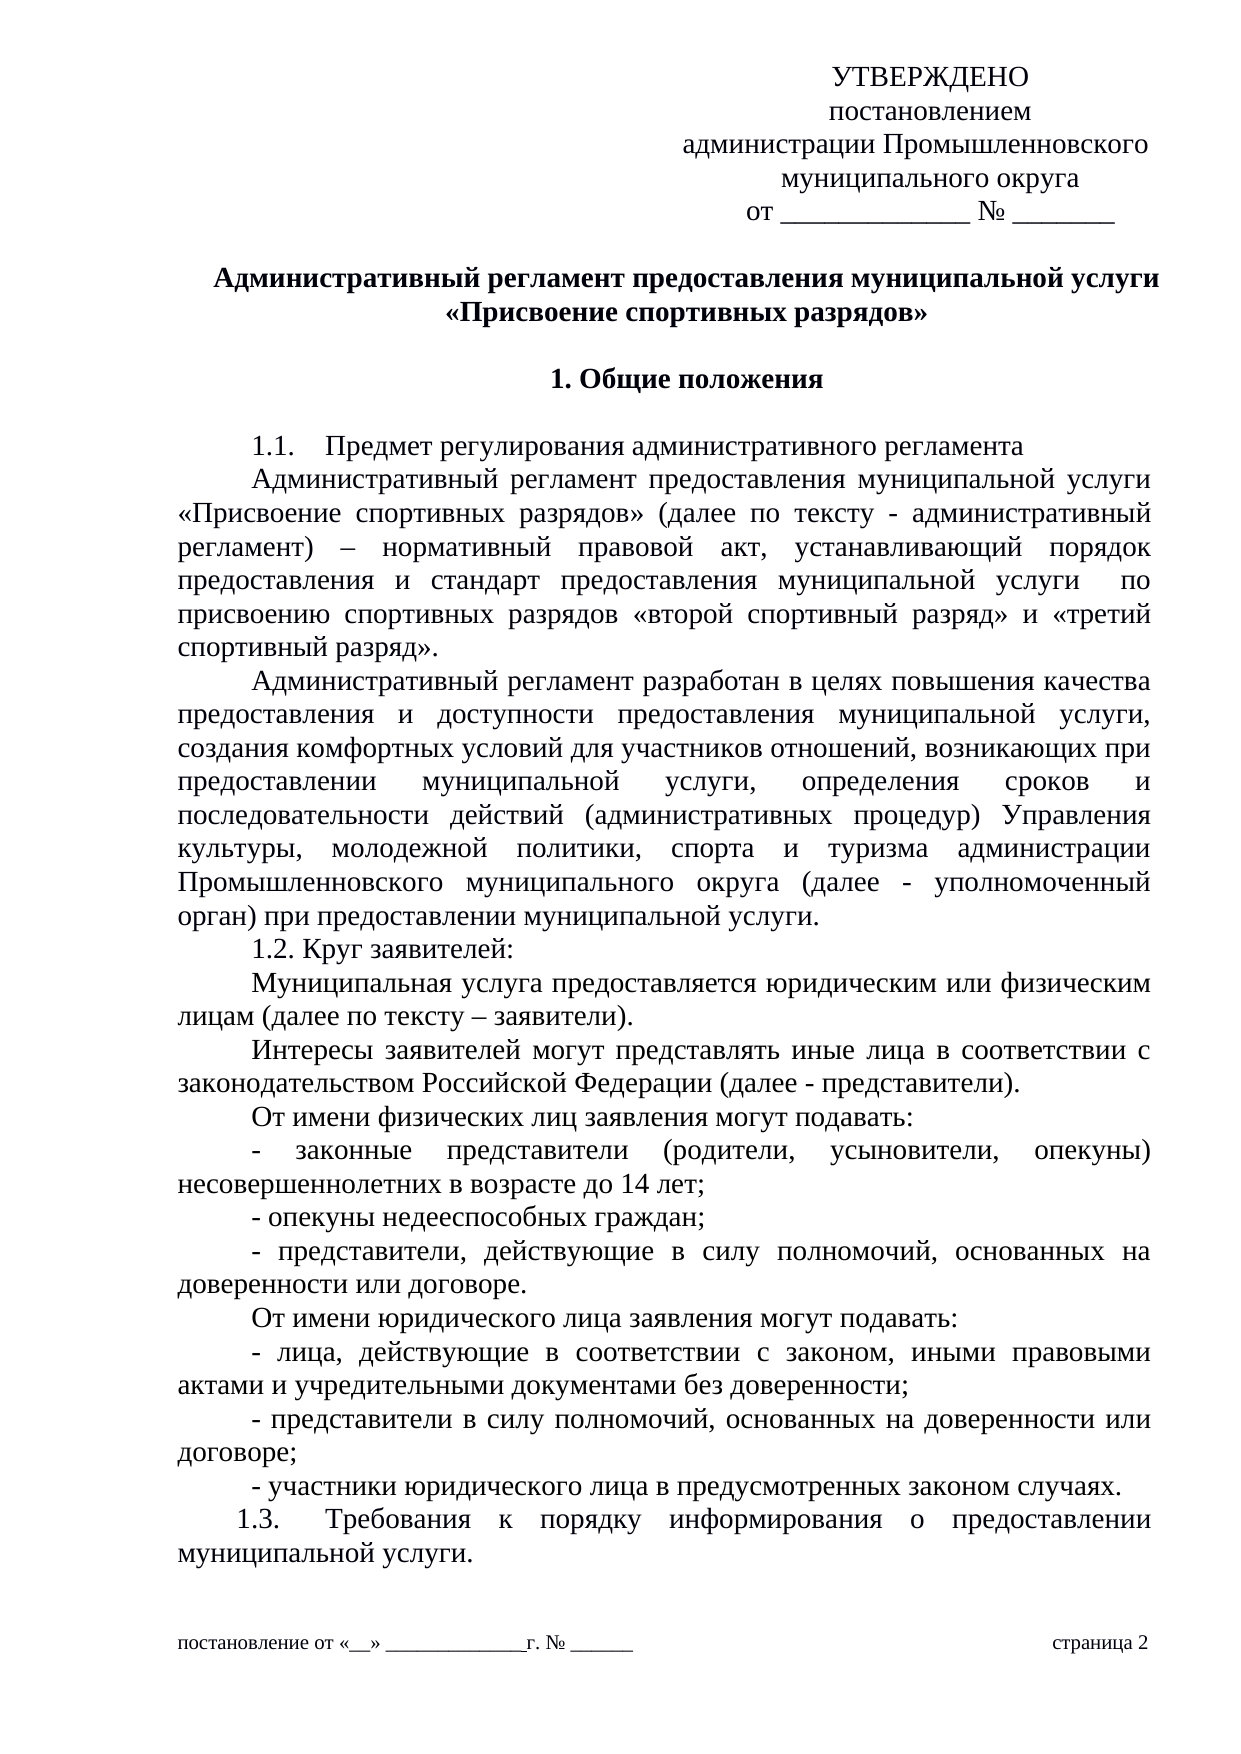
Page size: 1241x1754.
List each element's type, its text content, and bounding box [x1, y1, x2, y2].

list Предмет регулирования административного регламента [177, 428, 1152, 462]
text «Присвоение спортивных разрядов» [177, 294, 1196, 327]
text Административный регламент разработан в целях повышения качества предоставления и доступности предоставления муниципальной услуги, создания комфортных условий для участников отношений, возникающих при предоставлении муниципальной услуги, определения сроков и последовательности действий (административных процедур) Управления культуры, молодежной политики, спорта и туризма администрации Промышленновского муниципального округа (далее - уполномоченный орган) при предоставлении муниципальной услуги. [177, 663, 1152, 931]
text От имени юридического лица заявления могут подавать: [177, 1300, 1152, 1334]
text 1.2. Круг заявителей: [177, 931, 1152, 965]
list Требования к порядку информирования о предоставлении муниципальной услуги. [177, 1501, 1152, 1568]
text муниципального округа [709, 160, 1152, 193]
text Административный регламент предоставления муниципальной услуги [177, 260, 1196, 294]
text От имени физических лиц заявления могут подавать: [177, 1099, 1152, 1132]
text - представители в силу полномочий, основанных на доверенности или договоре; [177, 1401, 1152, 1468]
text Административный регламент предоставления муниципальной услуги «Присвоение спортивных разрядов» (далее по тексту - административный регламент) – нормативный правовой акт, устанавливающий порядок предоставления и стандарт предоставления муниципальной услуги по присвоению спортивных разрядов «второй спортивный разряд» и «третий спортивный разряд». [177, 462, 1152, 663]
text 1. Общие положения [177, 361, 1196, 394]
text постановлением [709, 93, 1152, 126]
text - лица, действующие в соответствии с законом, иными правовыми актами и учредительными документами без доверенности; [177, 1334, 1152, 1401]
text - опекуны недееспособных граждан; [177, 1199, 1152, 1233]
text Муниципальная услуга предоставляется юридическим или физическим лицам (далее по тексту – заявители). [177, 965, 1152, 1032]
text - участники юридического лица в предусмотренных законом случаях. [177, 1468, 1152, 1501]
text - законные представители (родители, усыновители, опекуны) несовершеннолетних в возрасте до 14 лет; [177, 1132, 1152, 1199]
text администрации Промышленновского [679, 126, 1152, 160]
text УТВЕРЖДЕНО [177, 59, 1152, 93]
text - представители, действующие в силу полномочий, основанных на доверенности или договоре. [177, 1233, 1152, 1300]
text от _____________ № _______ [709, 193, 1152, 227]
text Интересы заявителей могут представлять иные лица в соответствии с законодательством Российской Федерации (далее - представители). [177, 1032, 1152, 1099]
